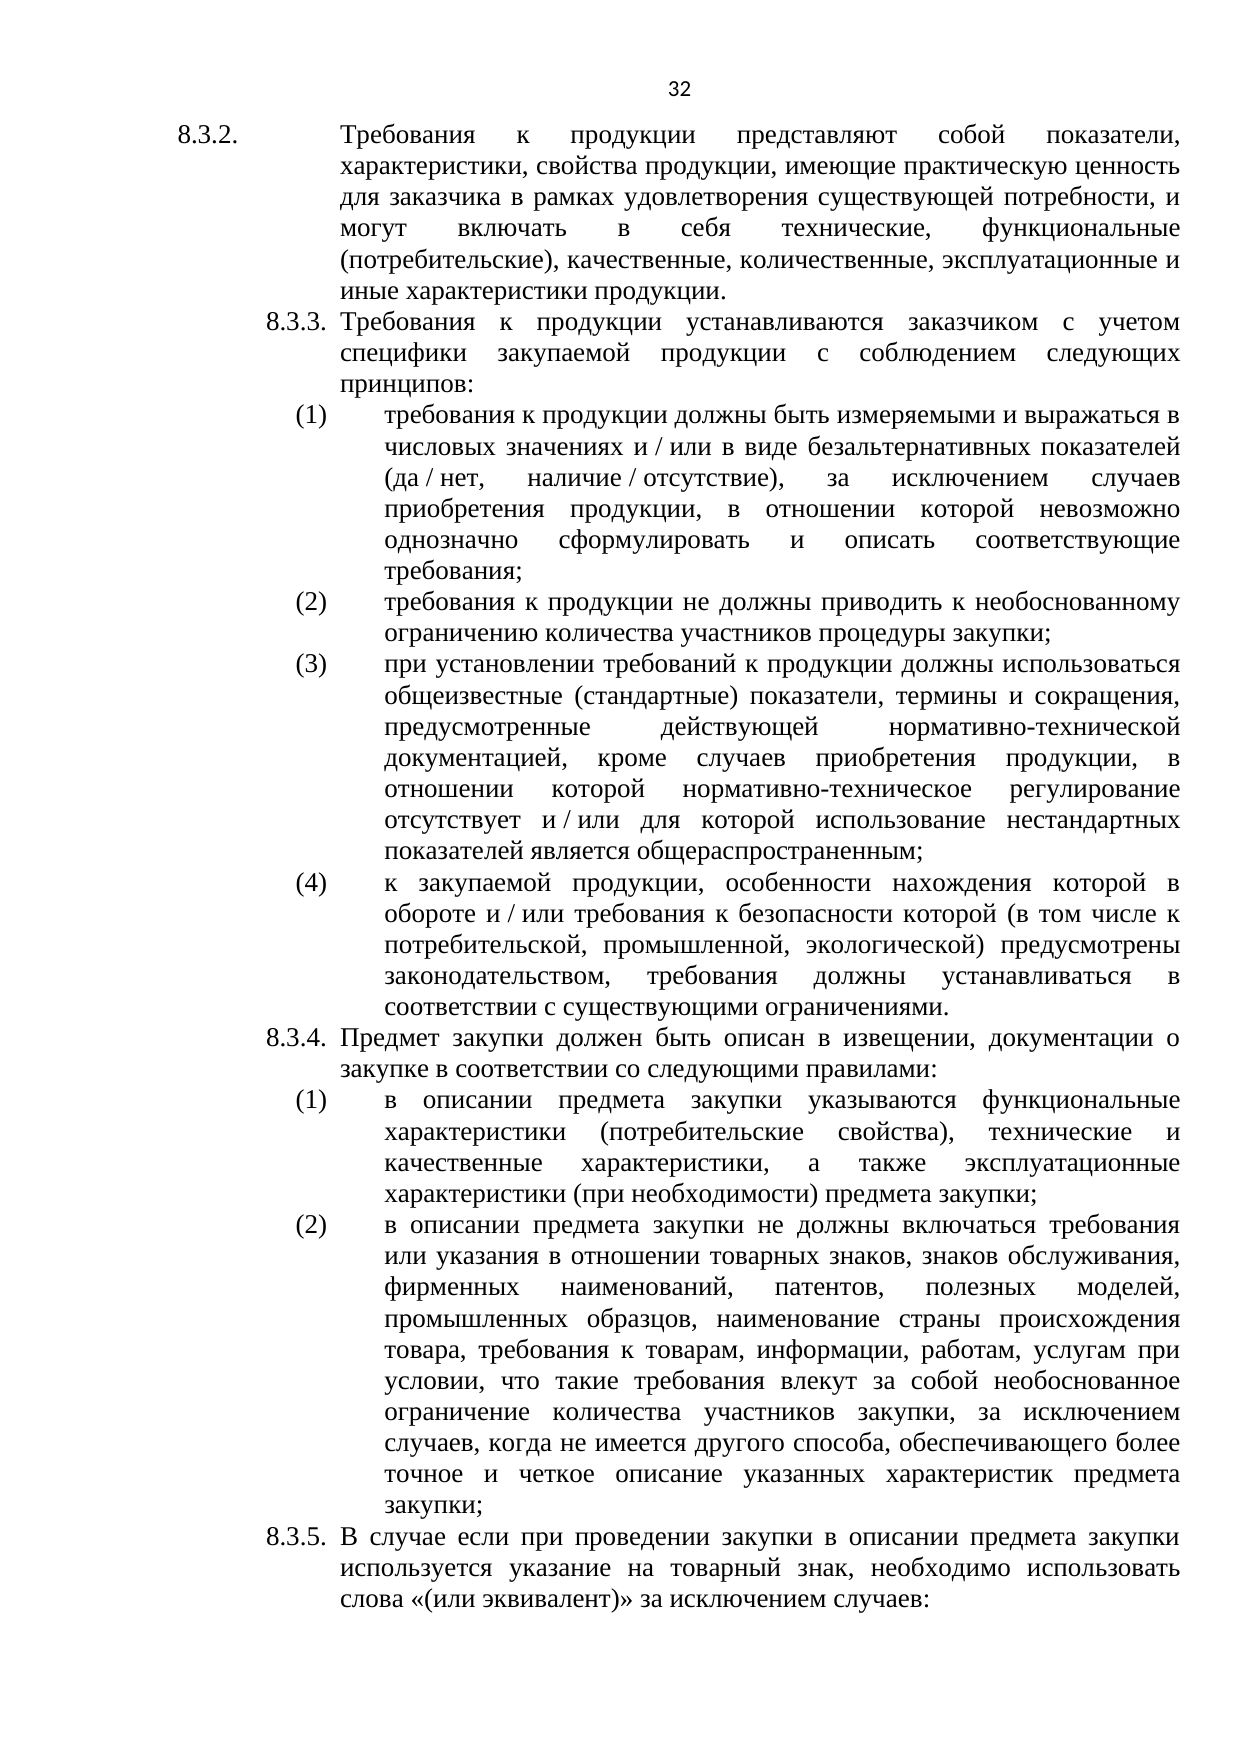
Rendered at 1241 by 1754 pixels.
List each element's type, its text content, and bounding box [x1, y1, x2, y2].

list в описании предмета закупки не должны включаться требования или указания в отношении товарных знаков, знаков обслуживания, фирменных наименований, патентов, полезных моделей, промышленных образцов, наименование страны происхождения товара, требования к товарам, информации, работам, услугам при условии, что такие требования влекут за собой необоснованное ограничение количества участников закупки, за исключением случаев, когда не имеется другого способа, обеспечивающего более точное и четкое описание указанных характеристик предмета закупки; [295, 1208, 1181, 1520]
list В случае если при проведении закупки в описании предмета закупки используется указание на товарный знак, необходимо использовать слова «(или эквивалент)» за исключением случаев: [266, 1520, 1181, 1613]
list требования к продукции не должны приводить к необоснованному ограничению количества участников процедуры закупки; [295, 585, 1181, 648]
list Требования к продукции устанавливаются заказчиком с учетом специфики закупаемой продукции с соблюдением следующих принципов: [266, 305, 1181, 398]
list Предмет закупки должен быть описан в извещении, документации о закупке в соответствии со следующими правилами: [266, 1021, 1181, 1084]
list к закупаемой продукции, особенности нахождения которой в обороте и / или требования к безопасности которой (в том числе к потребительской, промышленной, экологической) предусмотрены законодательством, требования должны устанавливаться в соответствии с существующими ограничениями. [295, 866, 1181, 1021]
list требования к продукции должны быть измеряемыми и выражаться в числовых значениях и / или в виде безальтернативных показателей (да / нет, наличие / отсутствие), за исключением случаев приобретения продукции, в отношении которой невозможно однозначно сформулировать и описать соответствующие требования; [295, 398, 1181, 585]
list при установлении требований к продукции должны использоваться общеизвестные (стандартные) показатели, термины и сокращения, предусмотренные действующей нормативно-технической документацией, кроме случаев приобретения продукции, в отношении которой нормативно-техническое регулирование отсутствует и / или для которой использование нестандартных показателей является общераспространенным; [295, 648, 1181, 866]
list Требования к продукции представляют собой показатели, характеристики, свойства продукции, имеющие практическую ценность для заказчика в рамках удовлетворения существующей потребности, и могут включать в себя технические, функциональные (потребительские), качественные, количественные, эксплуатационные и иные характеристики продукции. [177, 118, 1181, 305]
list в описании предмета закупки указываются функциональные характеристики (потребительские свойства), технические и качественные характеристики, а также эксплуатационные характеристики (при необходимости) предмета закупки; [295, 1084, 1181, 1208]
